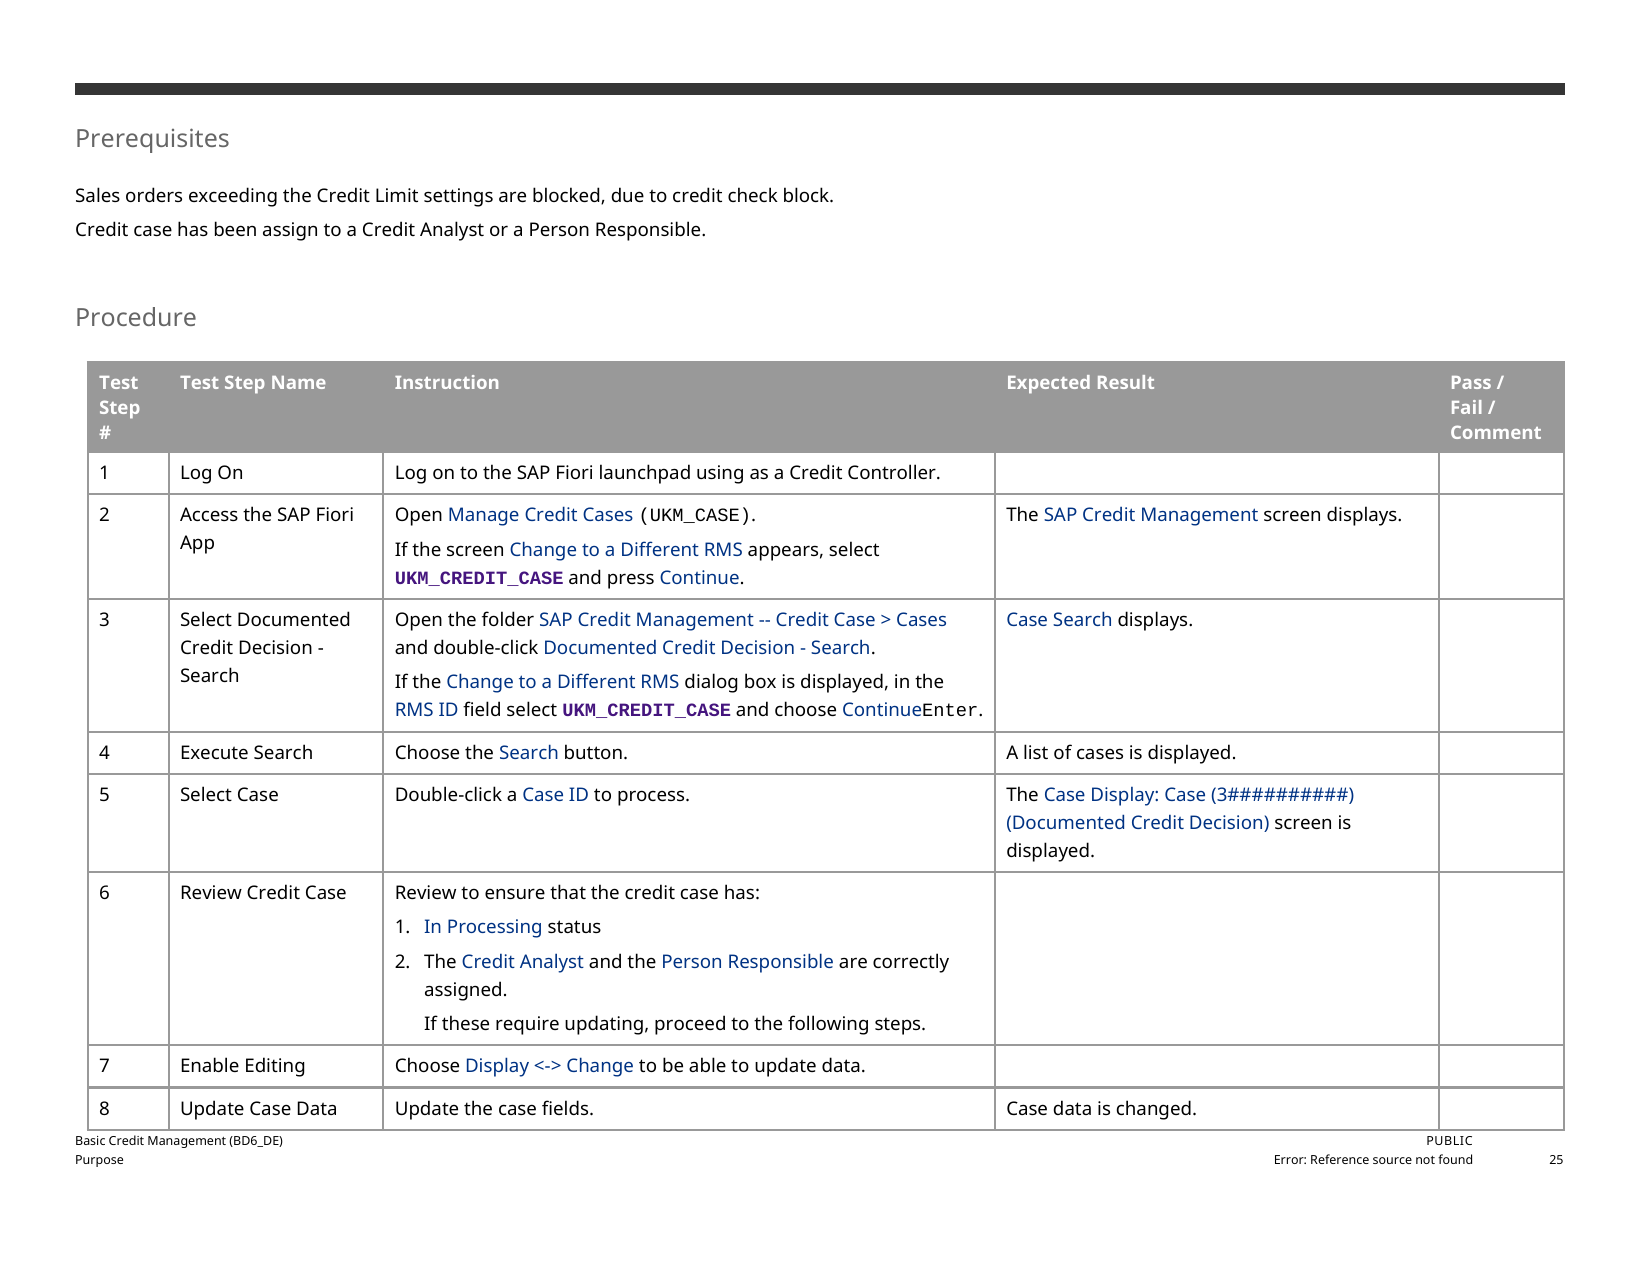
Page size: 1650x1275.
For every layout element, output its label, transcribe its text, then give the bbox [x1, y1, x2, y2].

text Credit case has been assign to a Credit Analyst or a Person Responsible. [75, 217, 1565, 242]
table_header Test Step # [89, 364, 168, 451]
table_cell 8 [89, 1089, 168, 1129]
table_cell Access the SAP Fiori App [170, 495, 382, 598]
table_cell Execute Search [170, 733, 382, 773]
table_cell Choose the Search button. [384, 733, 994, 773]
table_cell Log On [170, 453, 382, 493]
table_cell Select Case [170, 775, 382, 871]
table_cell [1440, 1089, 1563, 1129]
table_cell Case Search displays. [996, 600, 1438, 731]
table_header Expected Result [996, 364, 1438, 451]
table_cell [996, 1046, 1438, 1086]
table_cell Enable Editing [170, 1046, 382, 1086]
table_cell A list of cases is displayed. [996, 733, 1438, 773]
table_header Instruction [384, 364, 994, 451]
title Procedure [75, 303, 1565, 332]
table_cell [1440, 600, 1563, 731]
table_cell Choose Display <-> Change to be able to update data. [384, 1046, 994, 1086]
title Prerequisites [75, 124, 1565, 153]
table_cell [1440, 733, 1563, 773]
table_cell Open Manage Credit Cases (UKM_CASE). If the screen Change to a Different RMS appears, select UKM_CREDIT_CASE and press Continue. [384, 495, 994, 598]
table_cell [996, 873, 1438, 1044]
table_cell [996, 453, 1438, 493]
table_cell [1440, 453, 1563, 493]
table_cell Select Documented Credit Decision - Search [170, 600, 382, 731]
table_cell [384, 1089, 994, 1129]
table_cell Update Case Data [170, 1089, 382, 1129]
table_cell Case data is changed. [996, 1089, 1438, 1129]
table_cell [1440, 775, 1563, 871]
table_cell Open the folder SAP Credit Management -- Credit Case > Cases and double-click Documented Credit Decision - Search. If the Change to a Different RMS dialog box is displayed, in the RMS ID field select UKM_CREDIT_CASE and choose ContinueEnter. [384, 600, 994, 731]
table_cell [1440, 873, 1563, 1044]
table_cell 1 [89, 453, 168, 493]
table_header Test Step Name [170, 364, 382, 451]
table_cell The Case Display: Case (3##########) (Documented Credit Decision) screen is displayed. [996, 775, 1438, 871]
table_cell 6 [89, 873, 168, 1044]
table_cell Review to ensure that the credit case has: In Processing status The Credit Analyst and the Person Responsible are correctly assigned. If these require updating, proceed to the following steps. [384, 873, 994, 1044]
table_cell 7 [89, 1046, 168, 1086]
table_cell 3 [89, 600, 168, 731]
table_cell 4 [89, 733, 168, 773]
table_cell [1440, 495, 1563, 598]
table_header Pass / Fail / Comment [1440, 364, 1563, 451]
table_cell 2 [89, 495, 168, 598]
table_cell [1440, 1046, 1563, 1086]
text Sales orders exceeding the Credit Limit settings are blocked, due to credit check block. [75, 182, 1565, 208]
table_cell Review Credit Case [170, 873, 382, 1044]
table_cell Log on to the SAP Fiori launchpad using as a Credit Controller. [384, 453, 994, 493]
table_cell Double-click a Case ID to process. [384, 775, 994, 871]
table_cell The SAP Credit Management screen displays. [996, 495, 1438, 598]
table_cell 5 [89, 775, 168, 871]
